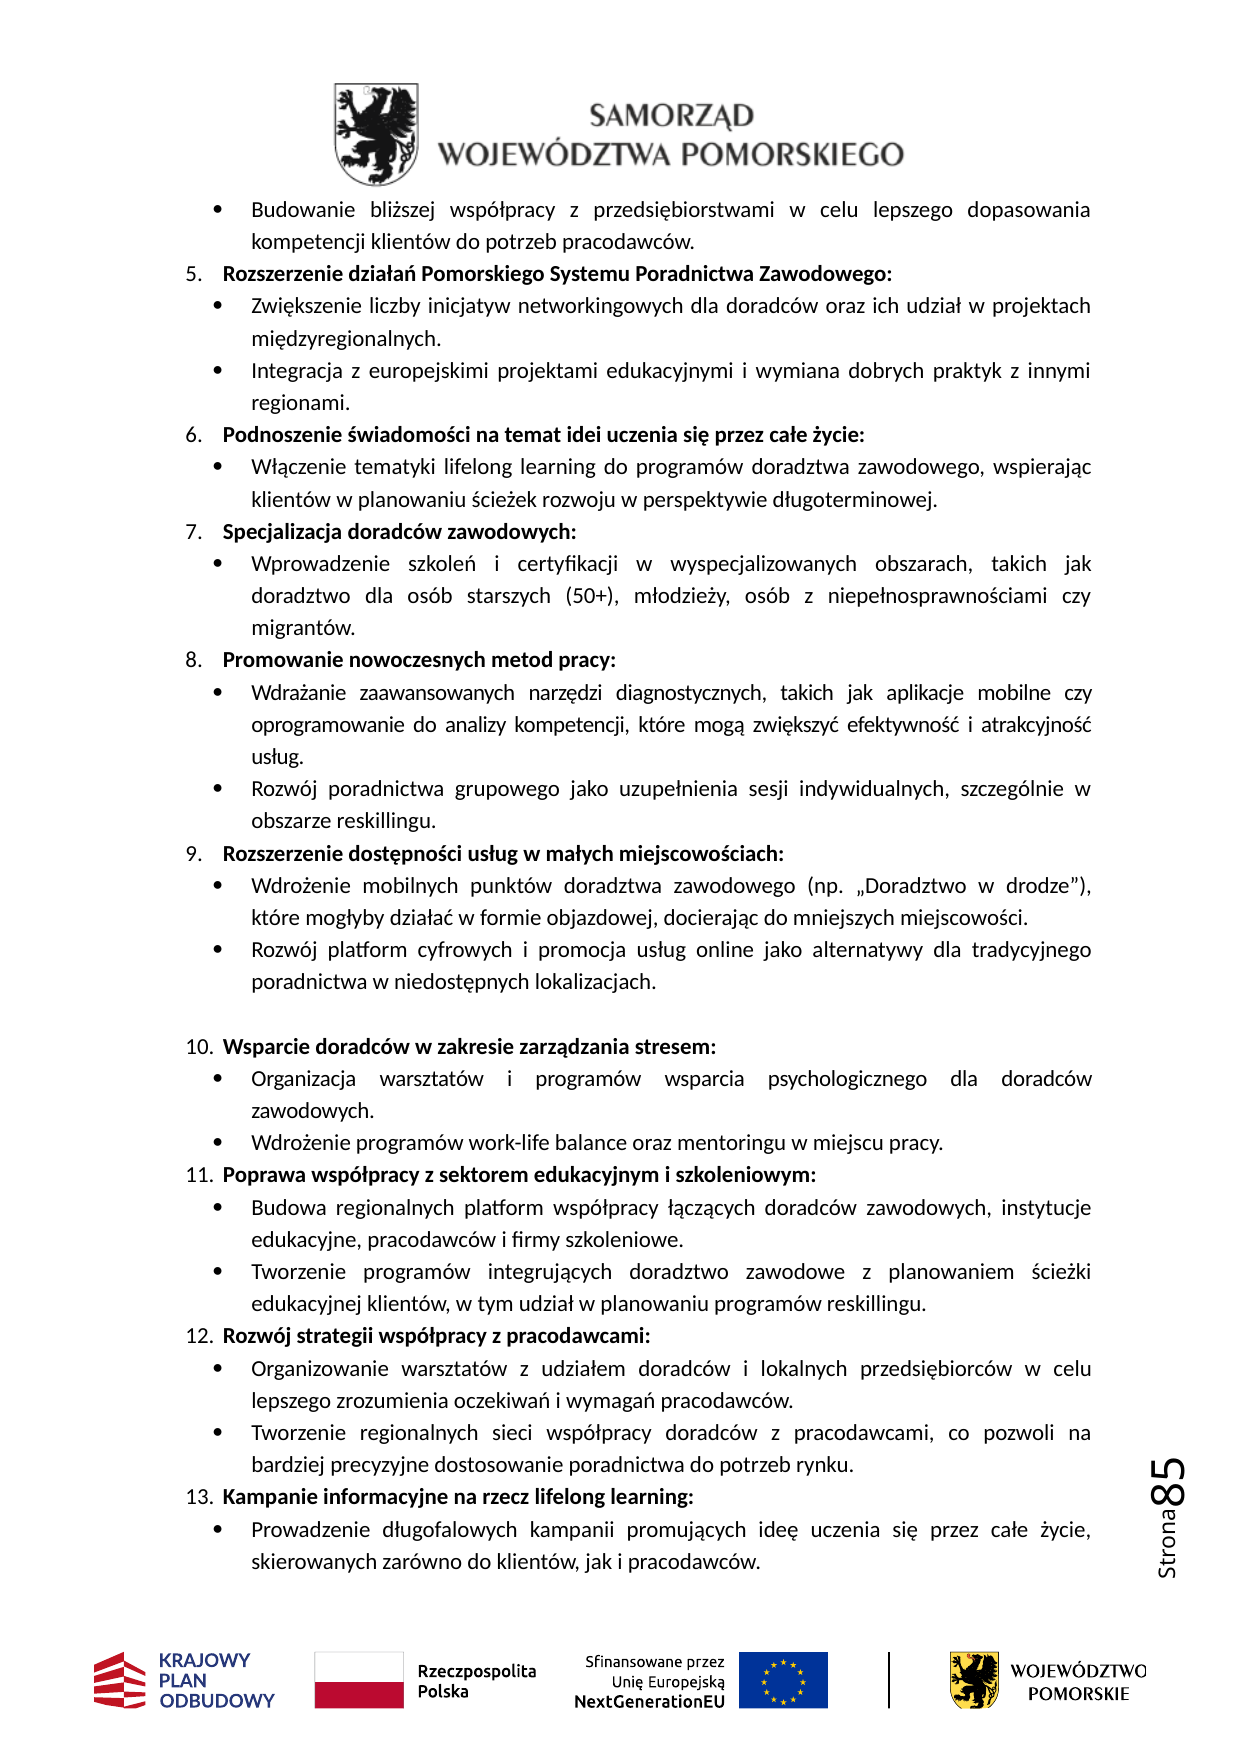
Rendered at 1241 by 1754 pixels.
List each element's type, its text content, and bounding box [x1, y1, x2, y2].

list Promowanie nowoczesnych metod pracy: [185, 646, 1093, 674]
list Wdrożenie programów work-life balance oraz mentoringu w miejscu pracy. [213, 1128, 1093, 1156]
list Tworzenie programów integrujących doradztwo zawodowe z planowaniem ścieżki edukacyjnej klientów, w tym udział w planowaniu programów reskillingu. [213, 1257, 1093, 1317]
picture [326, 73, 915, 195]
list Prowadzenie długofalowych kampanii promujących ideę uczenia się przez całe życie, skierowanych zarówno do klientów, jak i pracodawców. [213, 1515, 1093, 1575]
list Wsparcie doradców w zakresie zarządzania stresem: [185, 1032, 1093, 1060]
list Organizacja warsztatów i programów wsparcia psychologicznego dla doradców zawodowych. [213, 1064, 1093, 1124]
list Zwiększenie liczby inicjatyw networkingowych dla doradców oraz ich udział w projektach międzyregionalnych. [213, 292, 1093, 352]
list Kampanie informacyjne na rzecz lifelong learning: [185, 1482, 1093, 1511]
list Włączenie tematyki lifelong learning do programów doradztwa zawodowego, wspierając klientów w planowaniu ścieżek rozwoju w perspektywie długoterminowej. [213, 452, 1093, 513]
list Rozwój poradnictwa grupowego jako uzupełnienia sesji indywidualnych, szczególnie w obszarze reskillingu. [213, 774, 1093, 834]
list Rozszerzenie działań Pomorskiego Systemu Poradnictwa Zawodowego: [185, 259, 1093, 287]
list Budowanie bliższej współpracy z przedsiębiorstwami w celu lepszego dopasowania kompetencji klientów do potrzeb pracodawców. [213, 195, 1093, 255]
list Podnoszenie świadomości na temat idei uczenia się przez całe życie: [185, 420, 1093, 448]
list Organizowanie warsztatów z udziałem doradców i lokalnych przedsiębiorców w celu lepszego zrozumienia oczekiwań i wymagań pracodawców. [213, 1354, 1093, 1414]
list Rozwój platform cyfrowych i promocja usług online jako alternatywy dla tradycyjnego poradnictwa w niedostępnych lokalizacjach. [213, 935, 1093, 996]
list Budowa regionalnych platform współpracy łączących doradców zawodowych, instytucje edukacyjne, pracodawców i firmy szkoleniowe. [213, 1193, 1093, 1253]
list Specjalizacja doradców zawodowych: [185, 517, 1093, 545]
list Integracja z europejskimi projektami edukacyjnymi i wymiana dobrych praktyk z innymi regionami. [213, 356, 1093, 416]
list Rozszerzenie dostępności usług w małych miejscowościach: [185, 839, 1093, 867]
list Wdrażanie zaawansowanych narzędzi diagnostycznych, takich jak aplikacje mobilne czy oprogramowanie do analizy kompetencji, które mogą zwiększyć efektywność i atrakcyjność usług. [213, 678, 1093, 770]
list Tworzenie regionalnych sieci współpracy doradców z pracodawcami, co pozwoli na bardziej precyzyjne dostosowanie poradnictwa do potrzeb rynku. [213, 1418, 1093, 1478]
list Wdrożenie mobilnych punktów doradztwa zawodowego (np. „Doradztwo w drodze”), które mogłyby działać w formie objazdowej, docierając do mniejszych miejscowości. [213, 871, 1093, 931]
list Rozwój strategii współpracy z pracodawcami: [185, 1322, 1093, 1349]
list Wprowadzenie szkoleń i certyfikacji w wyspecjalizowanych obszarach, takich jak doradztwo dla osób starszych (50+), młodzieży, osób z niepełnosprawnościami czy migrantów. [213, 549, 1093, 641]
list Poprawa współpracy z sektorem edukacyjnym i szkoleniowym: [185, 1161, 1093, 1189]
